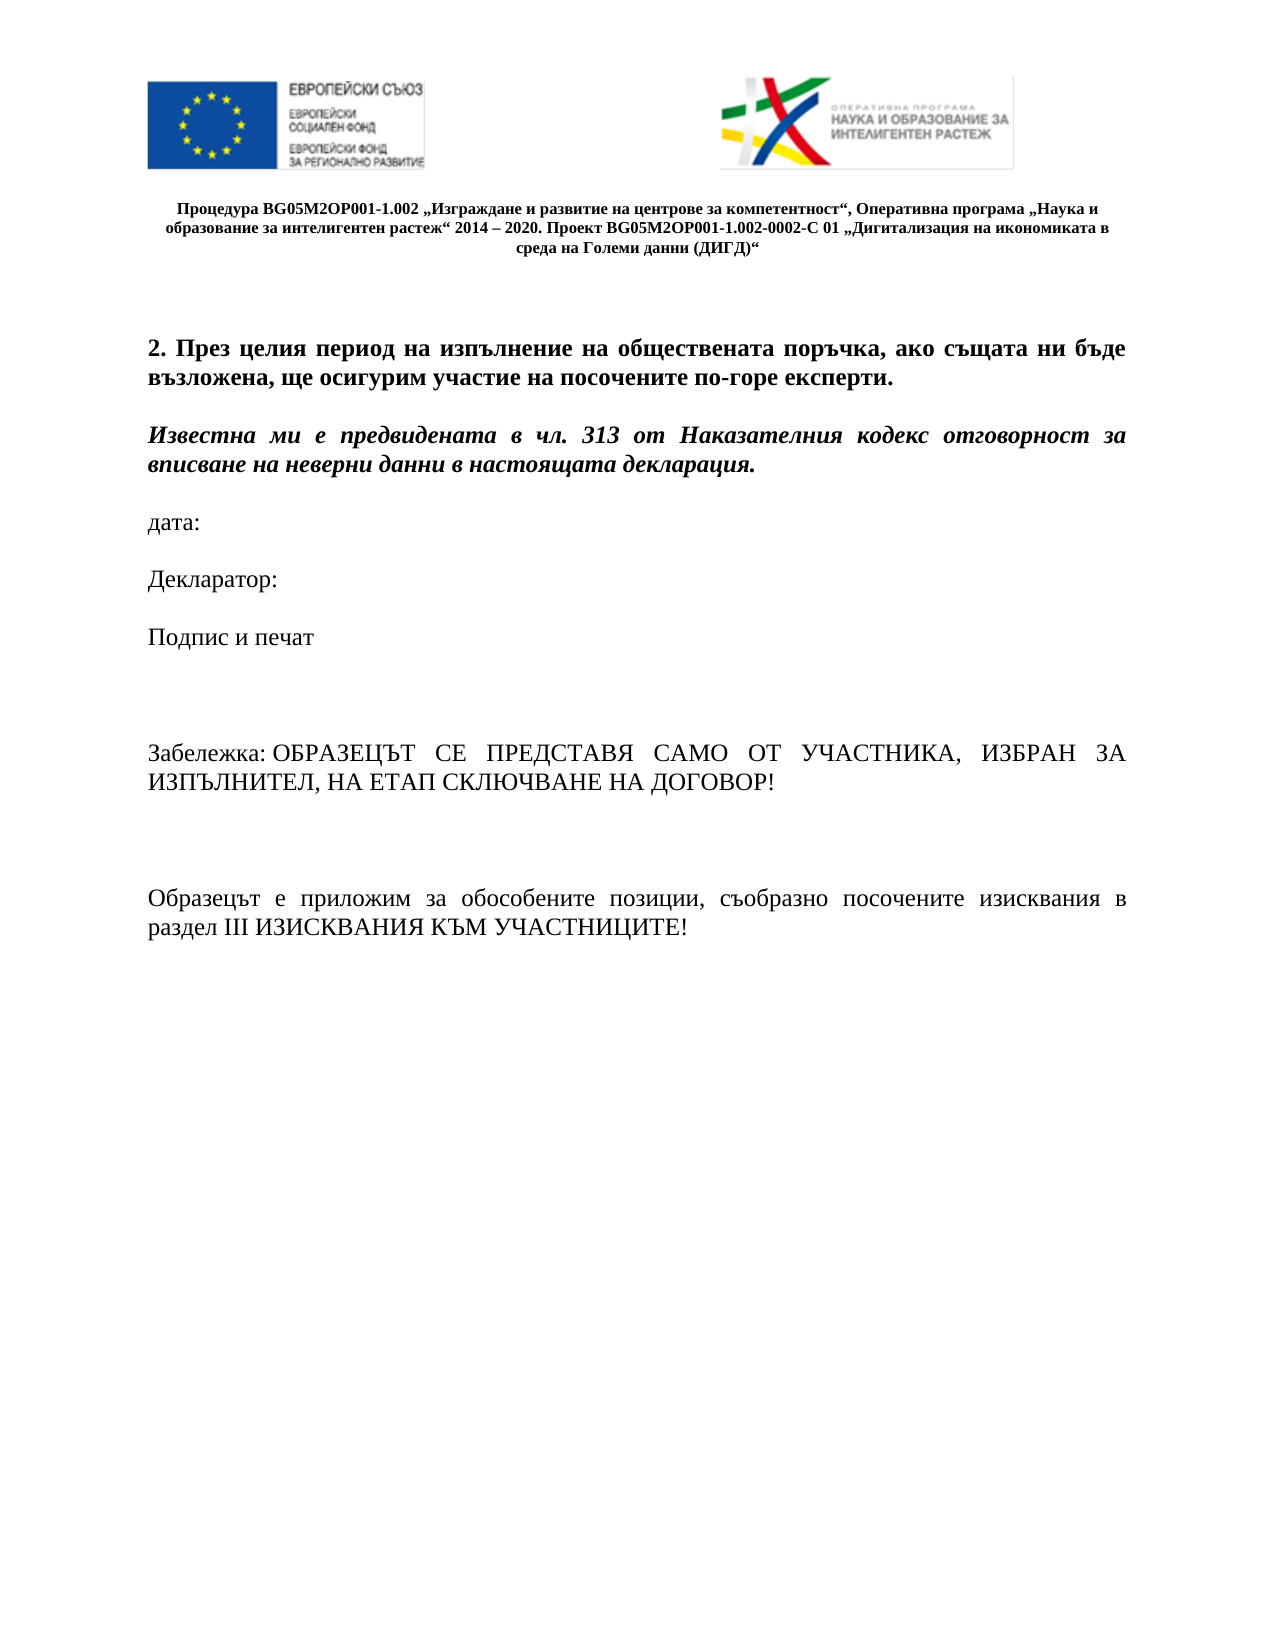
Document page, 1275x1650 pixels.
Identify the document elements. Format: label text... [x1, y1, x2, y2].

text Образецът е приложим за обособените позиции, съобразно посочените изисквания в раздел III ИЗИСКВАНИЯ КЪМ УЧАСТНИЦИТЕ! [148, 883, 1127, 940]
text дата: [148, 507, 1127, 535]
picture [147, 81, 426, 171]
text 2. През целия период на изпълнение на обществената поръчка, ако същата ни бъде възложена, ще осигурим участие на посочените по-горе експерти. [148, 333, 1127, 391]
text Подпис и печат [148, 622, 1127, 651]
text Известна ми е предвидената в чл. 313 от Наказателния кодекс отговорност за вписване на неверни данни в настоящата декларация. [148, 420, 1127, 477]
picture [719, 75, 1015, 171]
text Декларатор: [148, 564, 1127, 593]
text Забележка: ОБРАЗЕЦЪТ СЕ ПРЕДСТАВЯ САМО ОТ УЧАСТНИКА, ИЗБРАН ЗА ИЗПЪЛНИТЕЛ, НА ЕТАП СКЛЮЧВАНЕ НА ДОГОВОР! [148, 738, 1127, 796]
